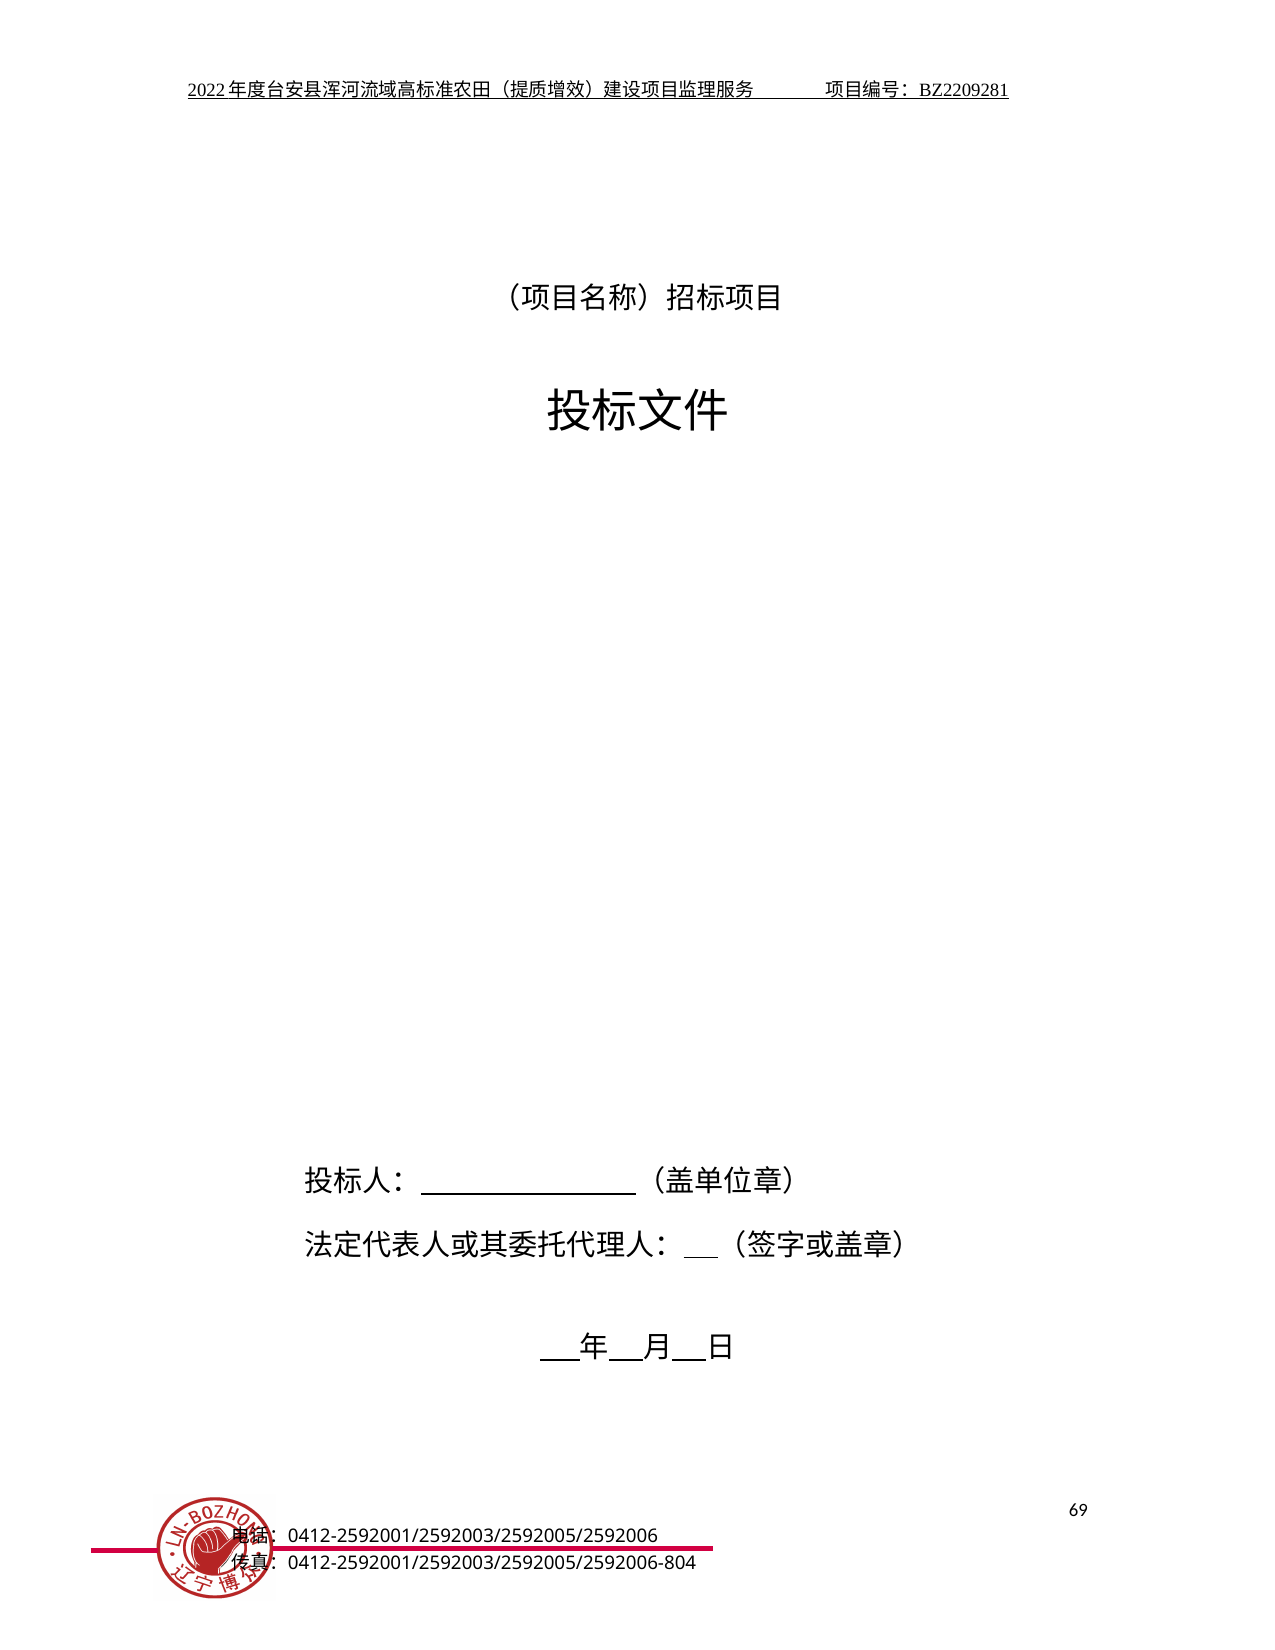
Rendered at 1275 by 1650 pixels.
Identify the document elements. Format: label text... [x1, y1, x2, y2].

text 投标文件 [187, 374, 1087, 441]
text （项目名称）招标项目 [187, 275, 1087, 317]
text 年 月 日 [187, 1324, 1087, 1366]
text 投标人： （盖单位章） [187, 1158, 1087, 1200]
text 法定代表人或其委托代理人： （签字或盖章） [187, 1221, 1087, 1263]
